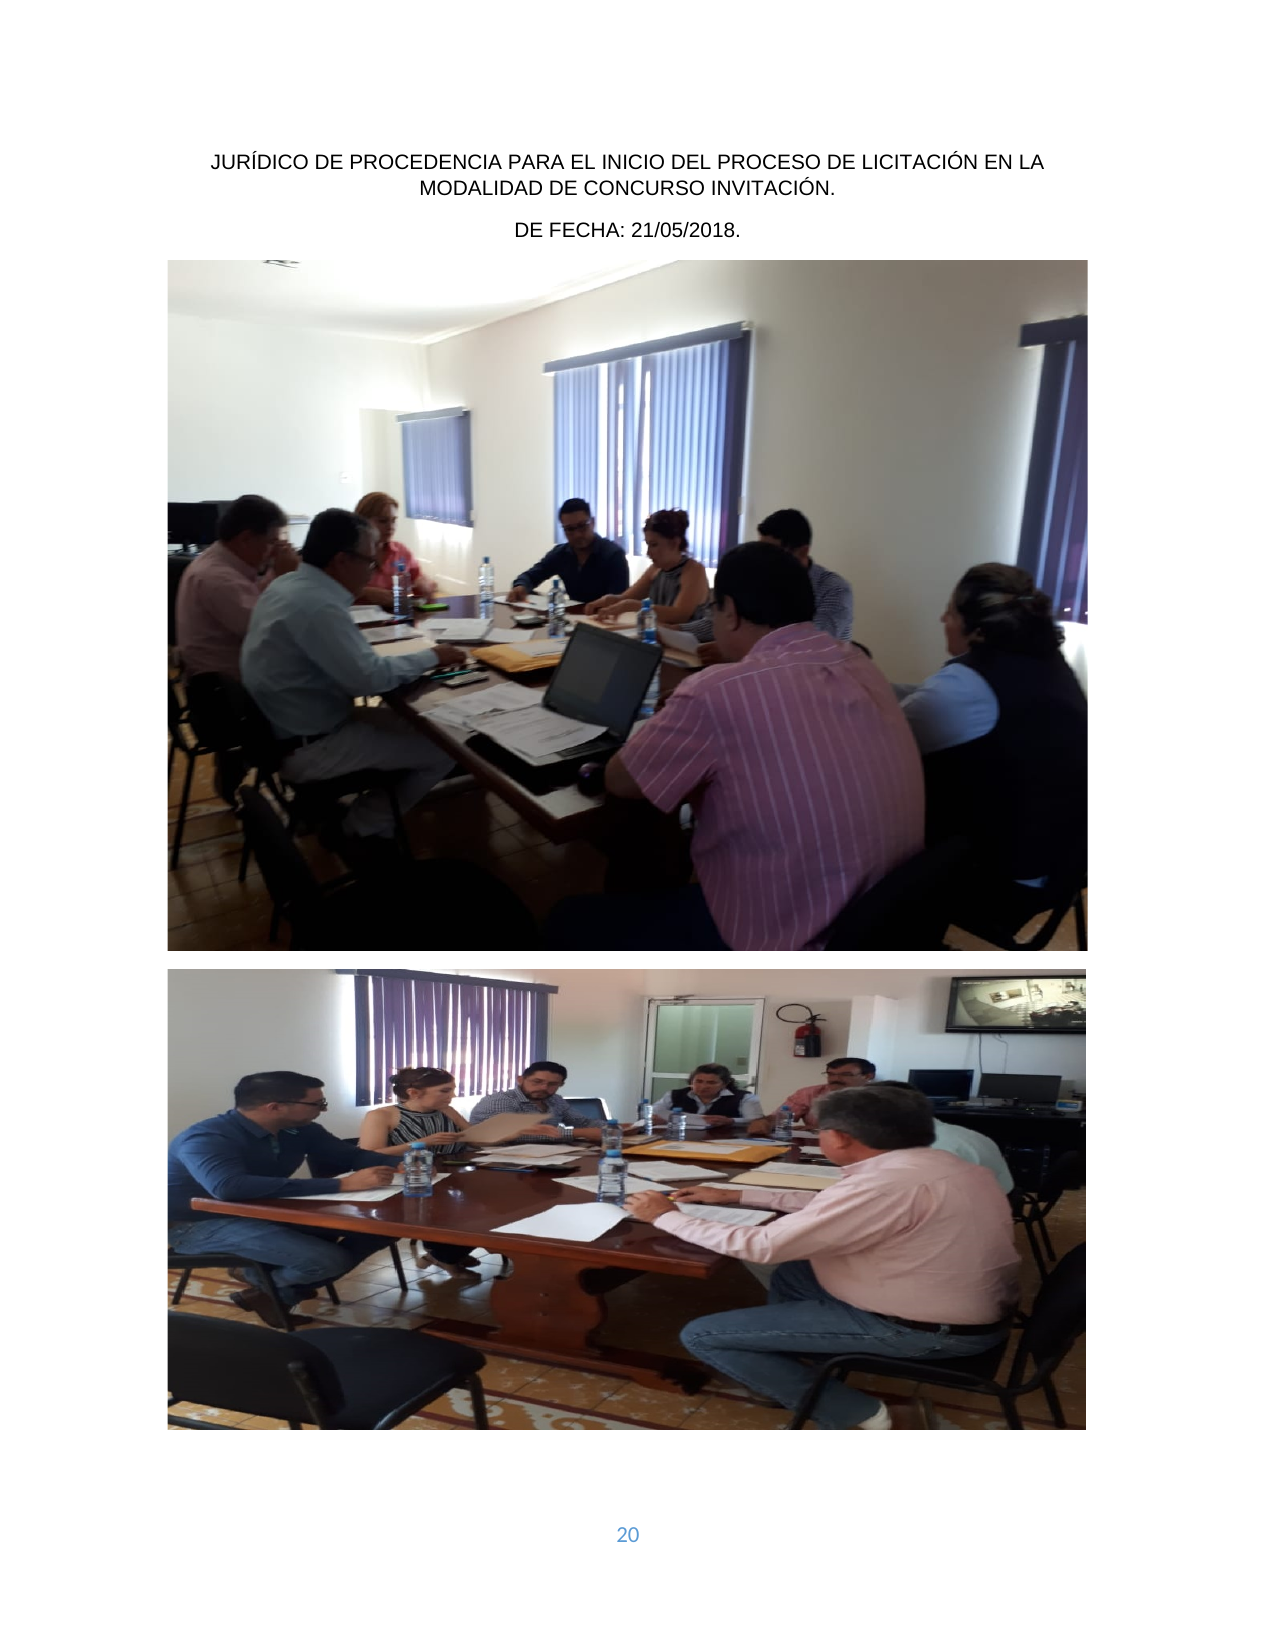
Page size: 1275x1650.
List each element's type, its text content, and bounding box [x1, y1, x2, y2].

picture [167, 969, 1086, 1430]
picture [167, 260, 1088, 951]
text DE FECHA: 21/05/2018. [167, 218, 1087, 242]
